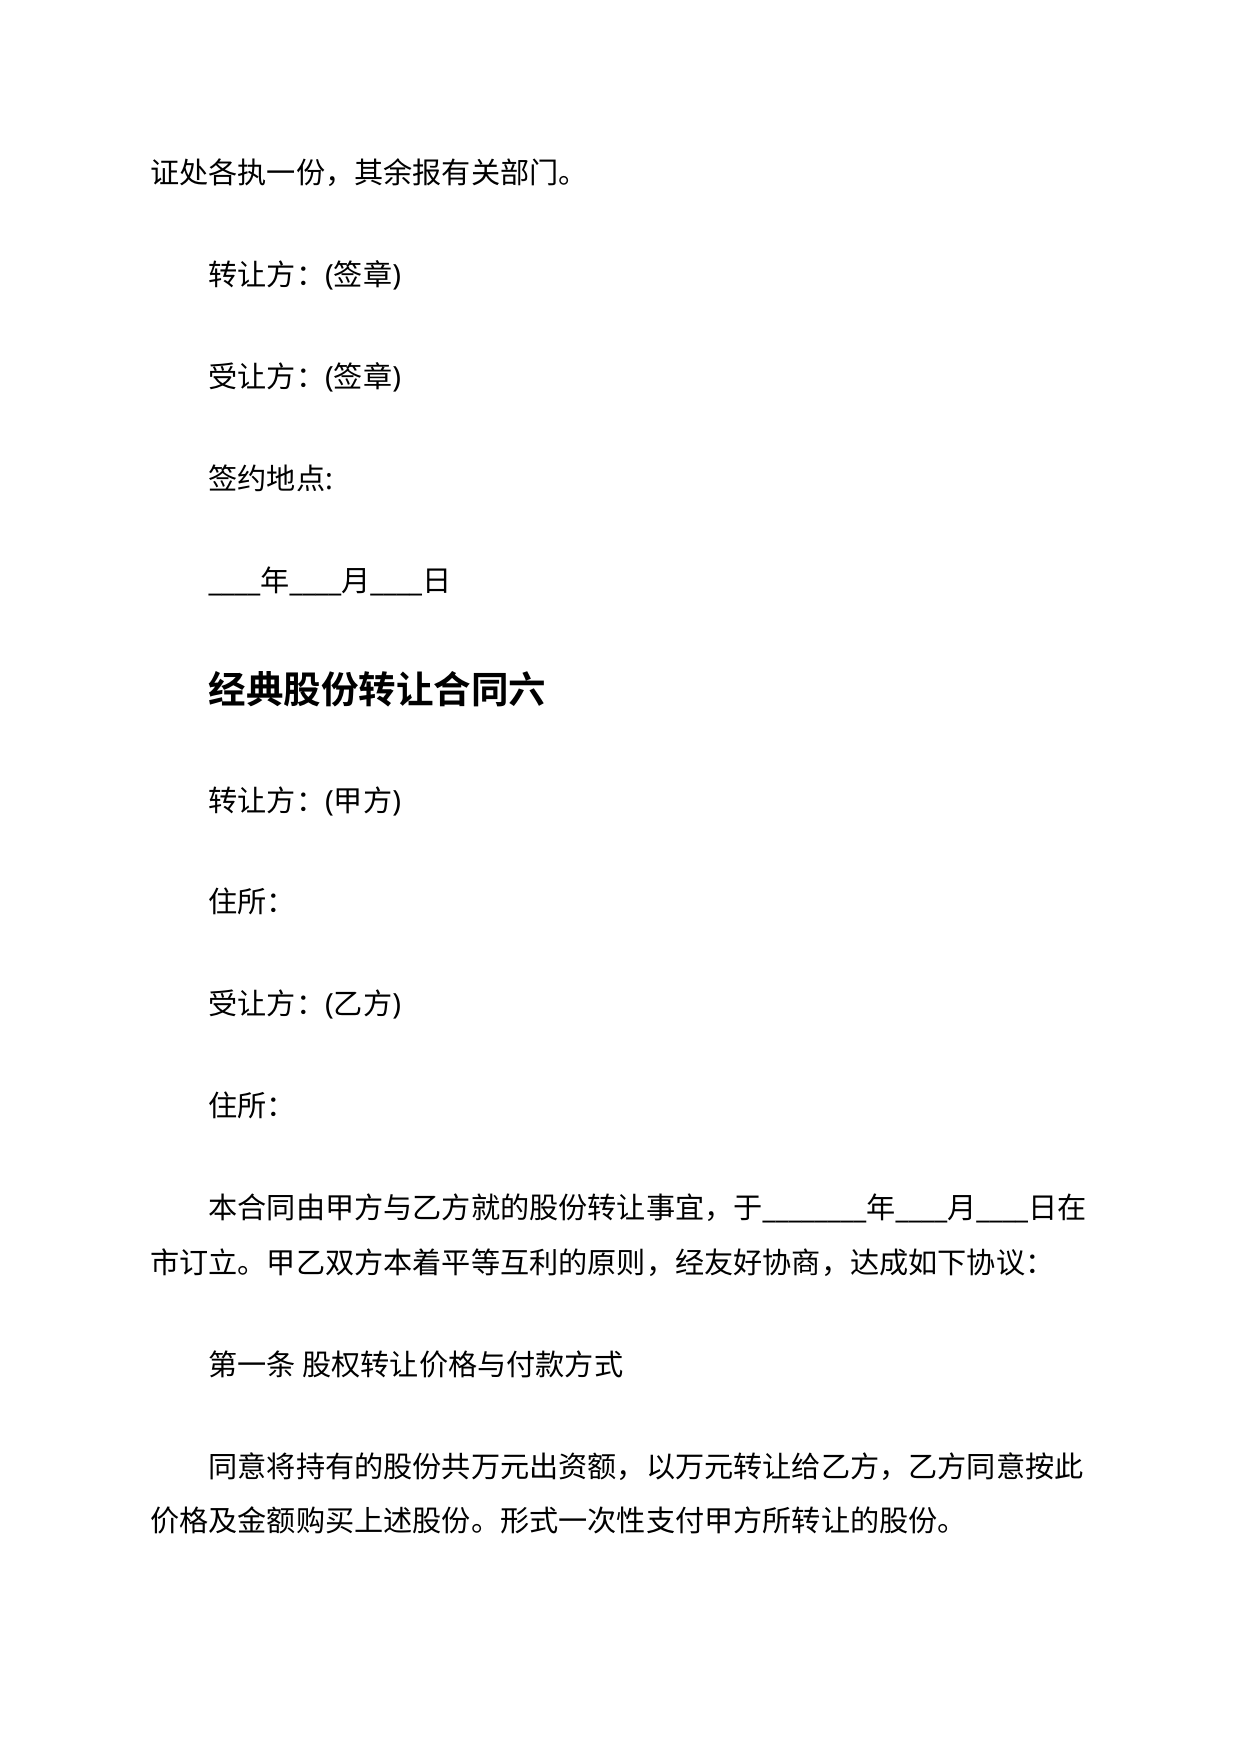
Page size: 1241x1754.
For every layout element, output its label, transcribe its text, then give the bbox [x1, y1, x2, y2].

text 转让方：(甲方) [150, 777, 1090, 819]
text 本合同由甲方与乙方就的股份转让事宜，于________年____月____日在市订立。甲乙双方本着平等互利的原则，经友好协商，达成如下协议： [150, 1184, 1090, 1282]
text 经典股份转让合同六 [150, 660, 1090, 714]
text 转让方：(签章) [150, 252, 1090, 294]
text 住所： [150, 1083, 1090, 1125]
text ____年____月____日 [150, 558, 1090, 600]
text 签约地点: [150, 456, 1090, 498]
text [150, 150, 1090, 192]
text 第一条 股权转让价格与付款方式 [150, 1341, 1090, 1384]
text 同意将持有的股份共万元出资额，以万元转让给乙方，乙方同意按此价格及金额购买上述股份。形式一次性支付甲方所转让的股份。 [150, 1443, 1090, 1540]
text 住所： [150, 879, 1090, 921]
text 受让方：(签章) [150, 354, 1090, 396]
text 受让方：(乙方) [150, 981, 1090, 1023]
